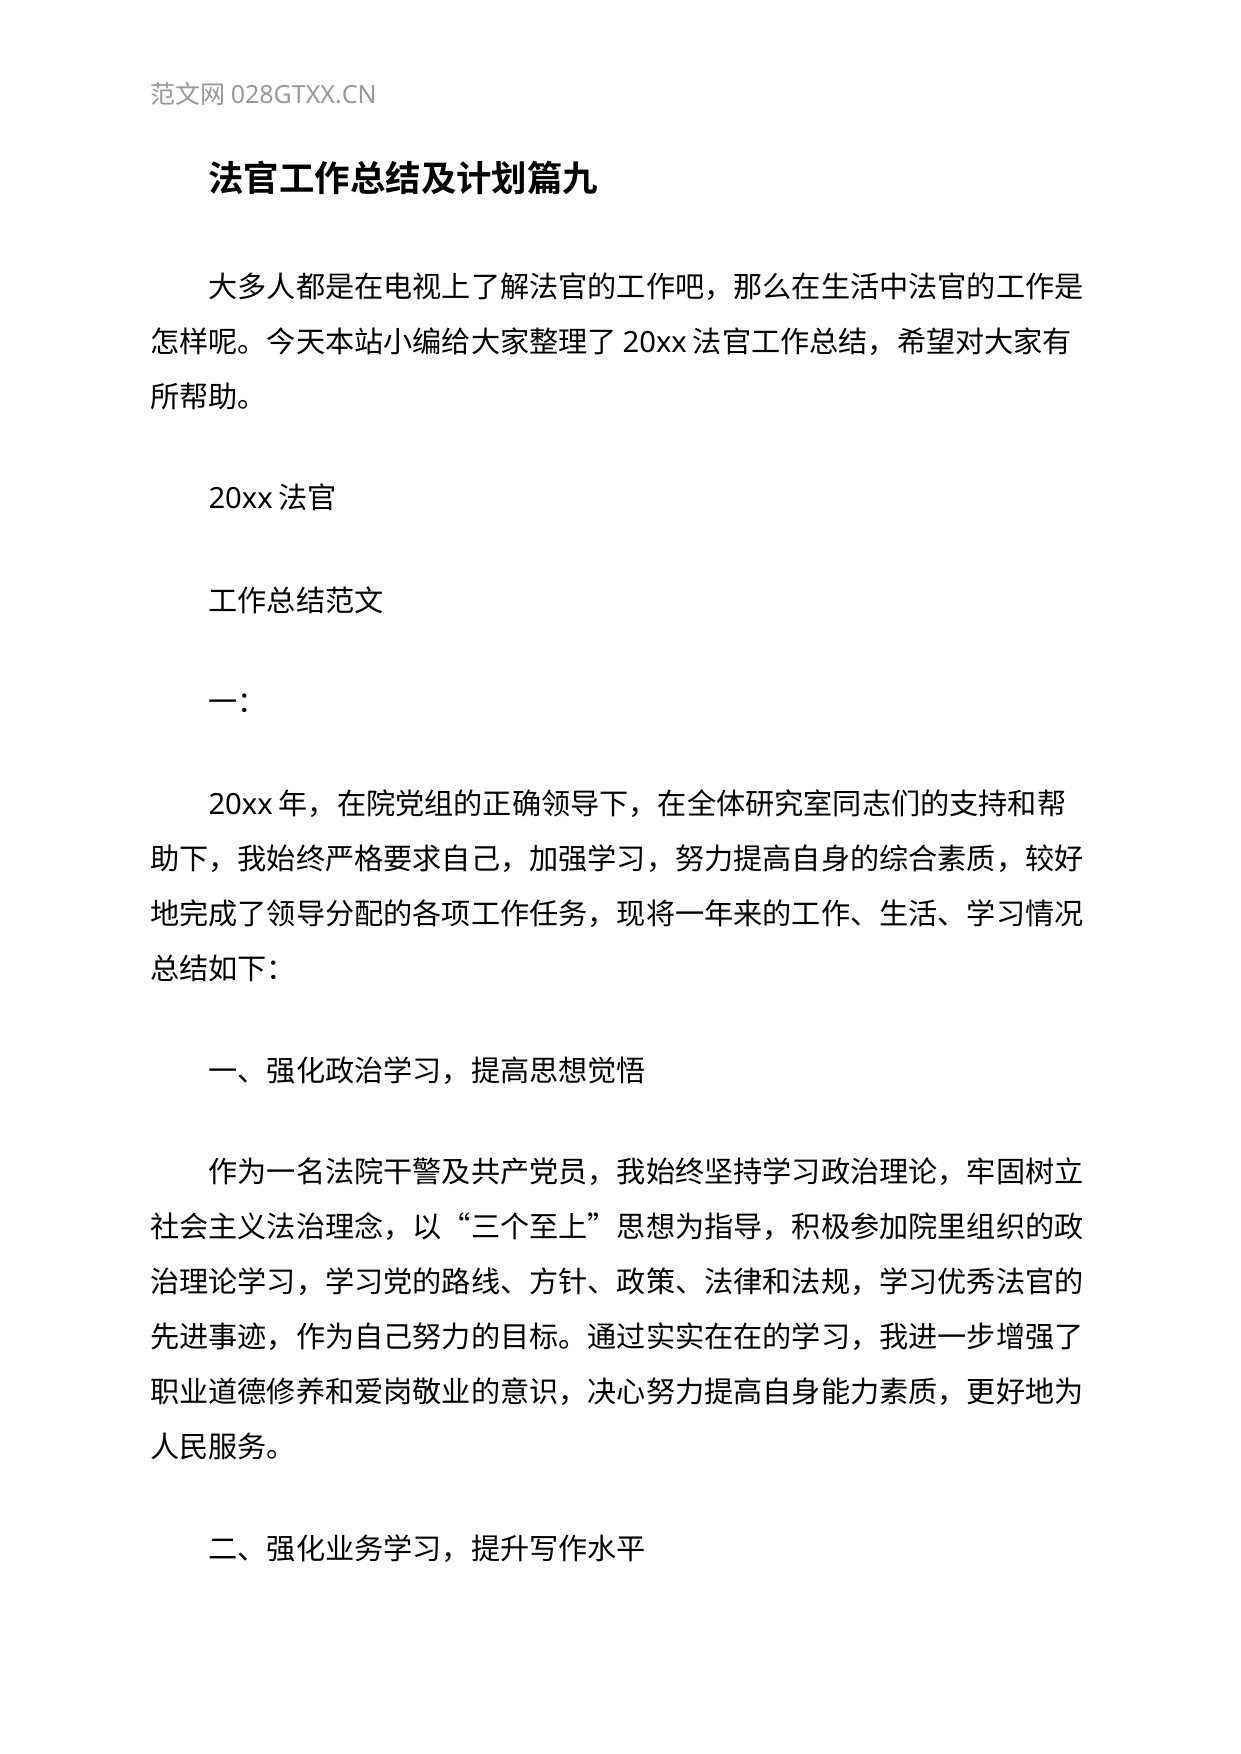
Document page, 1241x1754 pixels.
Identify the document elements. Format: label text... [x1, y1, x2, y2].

text 二、强化业务学习，提升写作水平 [150, 1525, 1090, 1567]
text 一： [150, 679, 1090, 721]
text 20xx法官 [150, 475, 1090, 517]
text 20xx年，在院党组的正确领导下，在全体研究室同志们的支持和帮助下，我始终严格要求自己，加强学习，努力提高自身的综合素质，较好地完成了领导分配的各项工作任务，现将一年来的工作、生活、学习情况总结如下： [150, 781, 1090, 988]
text 大多人都是在电视上了解法官的工作吧，那么在生活中法官的工作是怎样呢。今天本站小编给大家整理了20xx法官工作总结，希望对大家有所帮助。 [150, 263, 1090, 416]
text 作为一名法院干警及共产党员，我始终坚持学习政治理论，牢固树立社会主义法治理念，以“三个至上”思想为指导，积极参加院里组织的政治理论学习，学习党的路线、方针、政策、法律和法规，学习优秀法官的先进事迹，作为自己努力的目标。通过实实在在的学习，我进一步增强了职业道德修养和爱岗敬业的意识，决心努力提高自身能力素质，更好地为人民服务。 [150, 1149, 1090, 1466]
text 法官工作总结及计划篇九 [150, 150, 1090, 201]
text 一、强化政治学习，提高思想觉悟 [150, 1047, 1090, 1089]
text 工作总结范文 [150, 577, 1090, 619]
